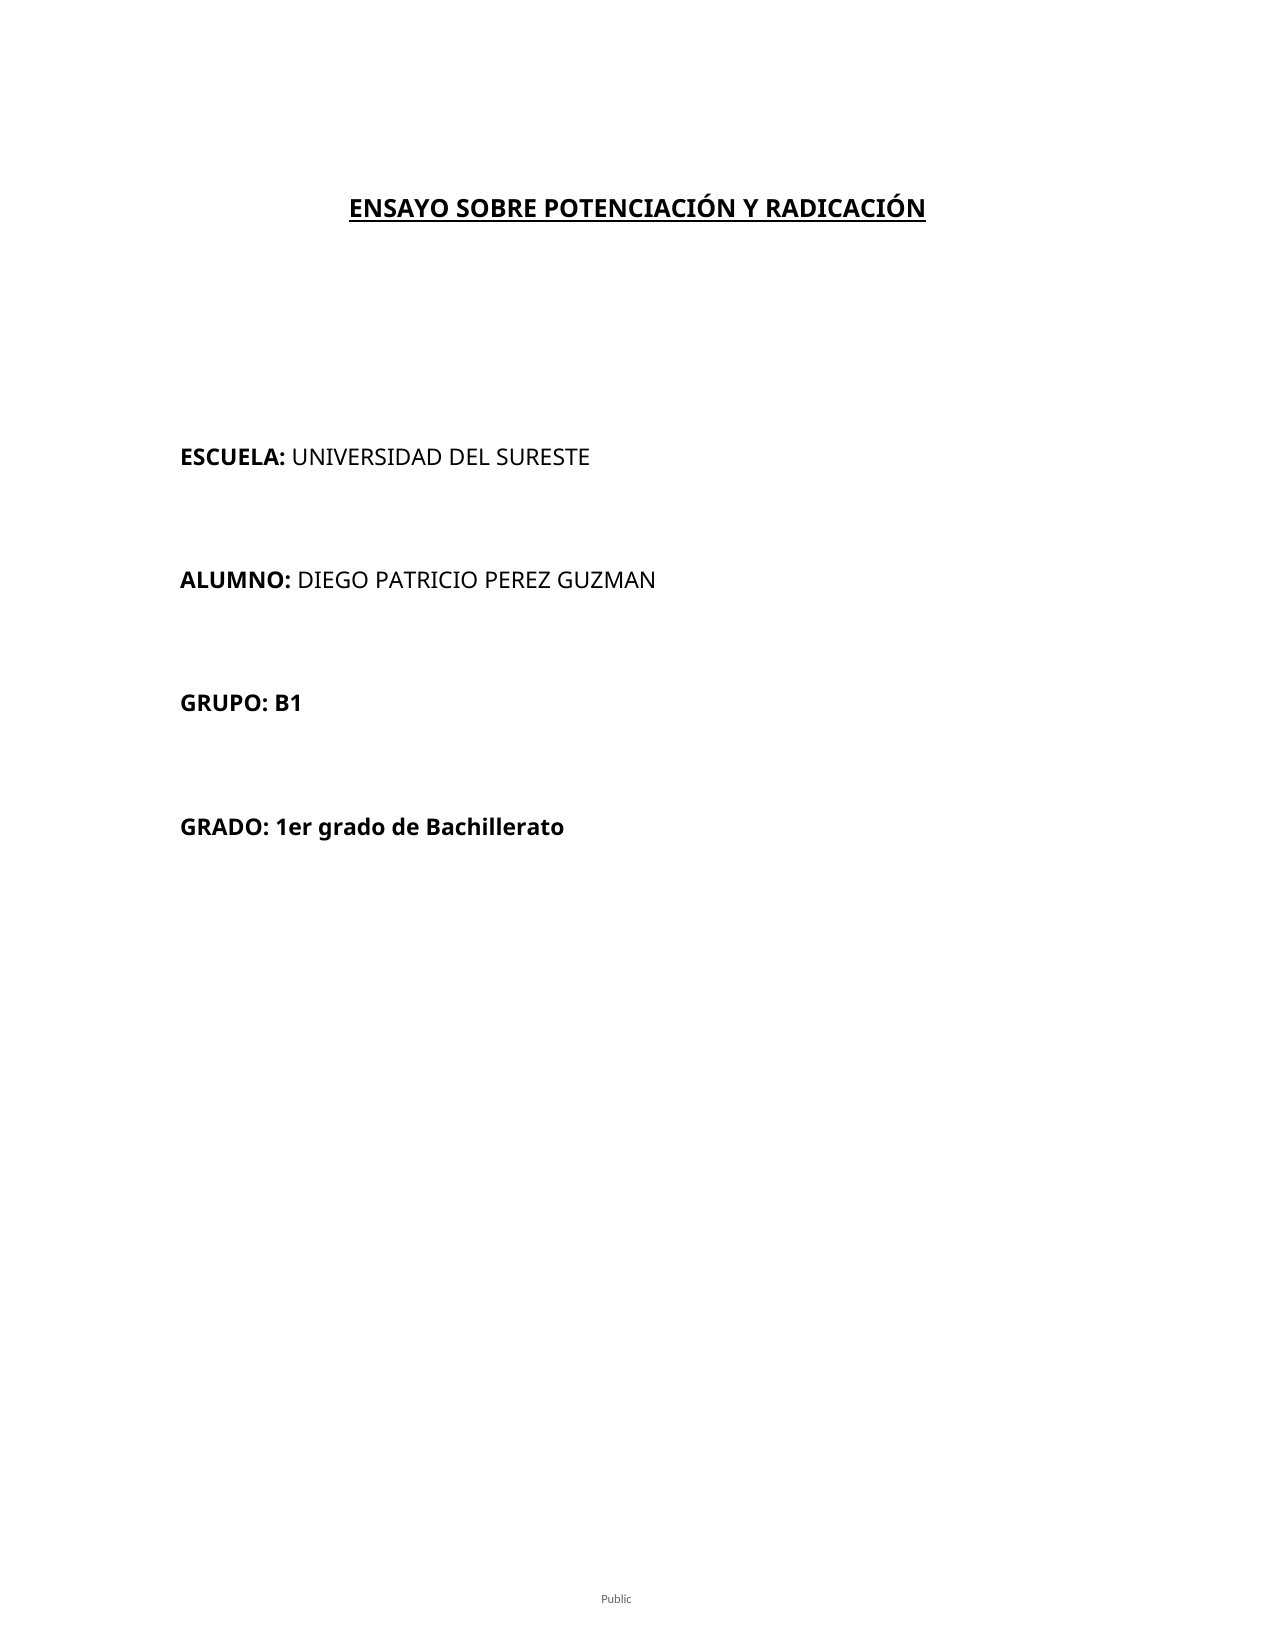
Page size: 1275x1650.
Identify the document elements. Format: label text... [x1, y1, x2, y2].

text ALUMNO: DIEGO PATRICIO PEREZ GUZMAN [180, 550, 1095, 595]
text ENSAYO SOBRE POTENCIACIÓN Y RADICACIÓN [180, 180, 1095, 225]
text ESCUELA: UNIVERSIDAD DEL SURESTE [180, 427, 1095, 472]
text GRUPO: B1 [180, 673, 1095, 718]
text GRADO: 1er grado de Bachillerato [180, 797, 1095, 842]
